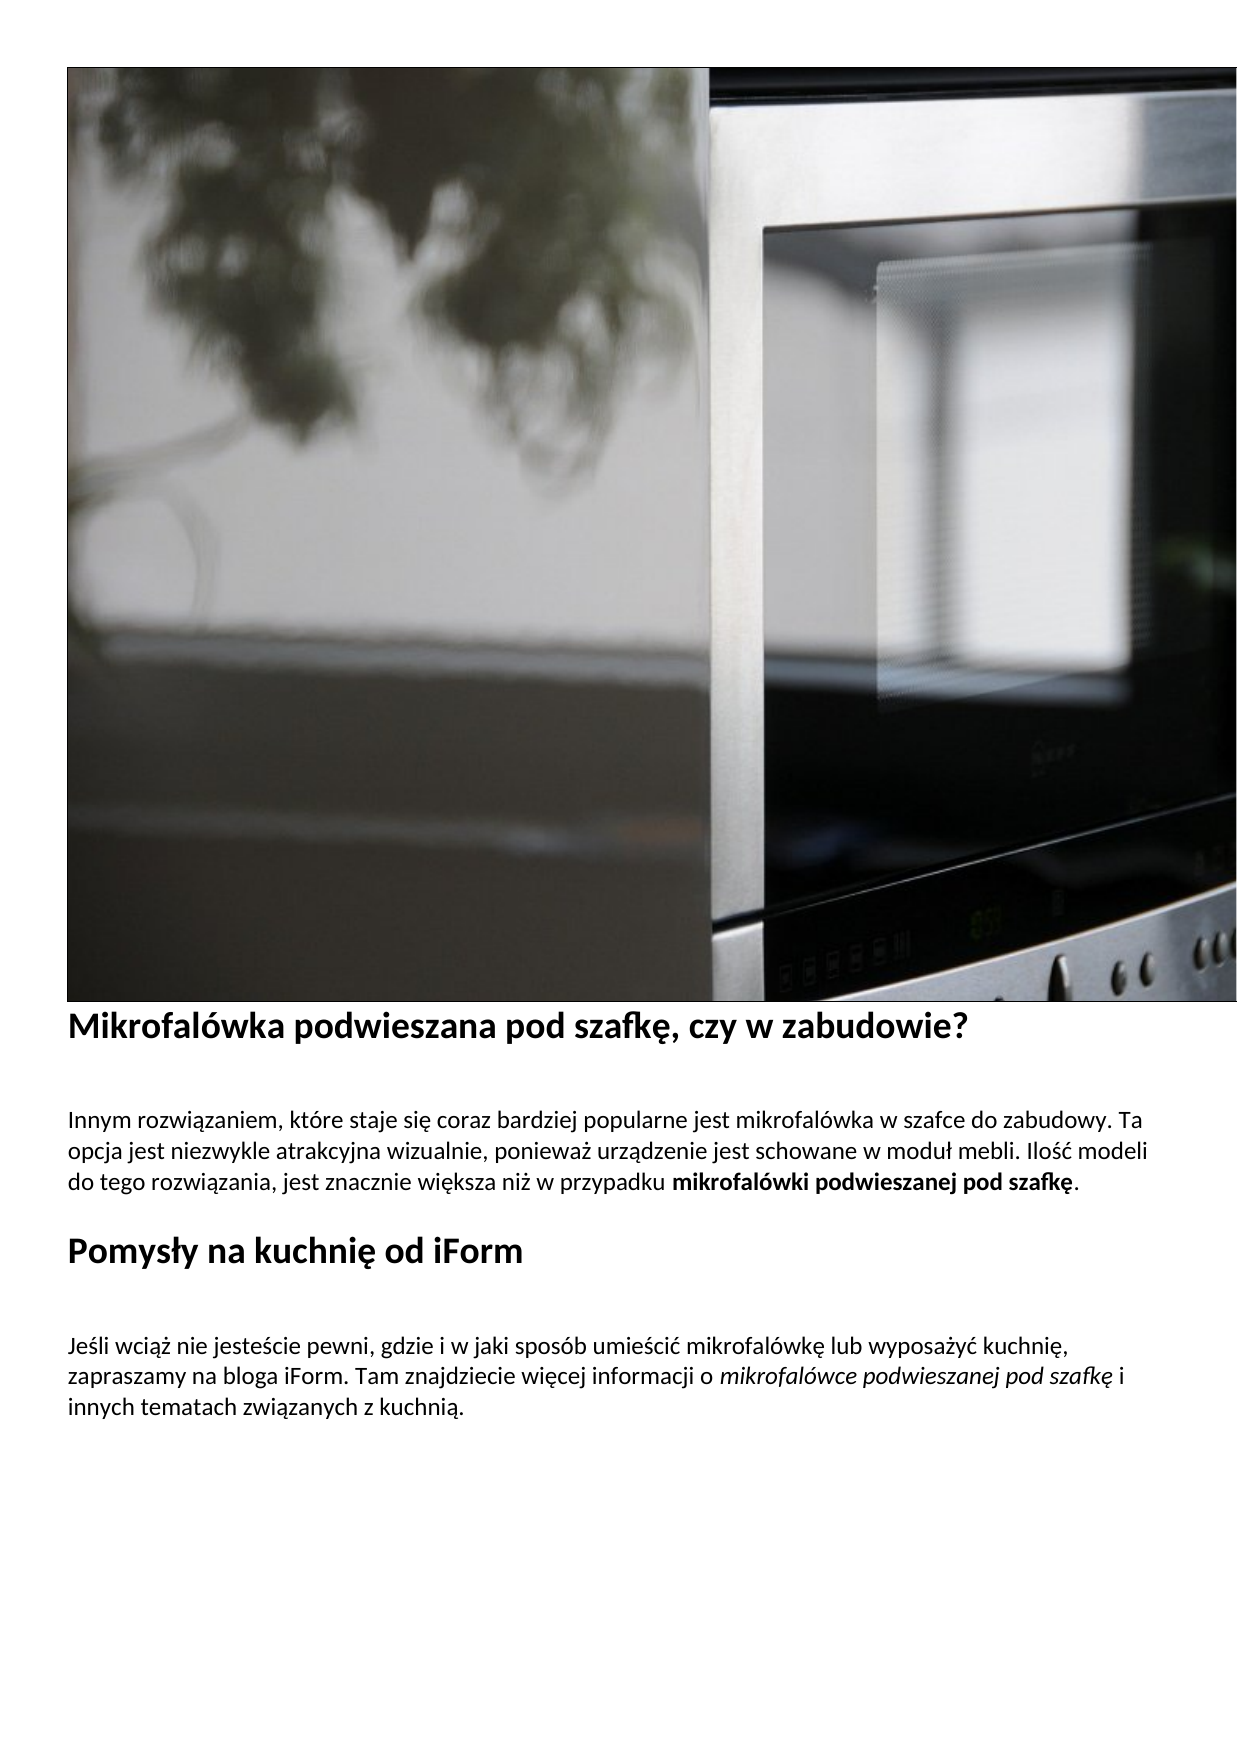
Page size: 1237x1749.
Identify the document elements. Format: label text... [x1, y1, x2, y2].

text Mikrofalówka podwieszana pod szafkę, czy w zabudowie? [68, 1002, 1169, 1048]
text Jeśli wciąż nie jesteście pewni, gdzie i w jaki sposób umieścić mikrofalówkę lub wyposażyć kuchnię, zapraszamy na bloga iForm. Tam znajdziecie więcej informacji o mikrofalówce podwieszanej pod szafkę i innych tematach związanych z kuchnią. [68, 1330, 1169, 1421]
picture [68, 68, 1237, 1001]
text Innym rozwiązaniem, które staje się coraz bardziej popularne jest mikrofalówka w szafce do zabudowy. Ta opcja jest niezwykle atrakcyjna wizualnie, ponieważ urządzenie jest schowane w moduł mebli. Ilość modeli do tego rozwiązania, jest znacznie większa niż w przypadku mikrofalówki podwieszanej pod szafkę. [68, 1104, 1169, 1196]
text Pomysły na kuchnię od iForm [68, 1227, 1169, 1273]
